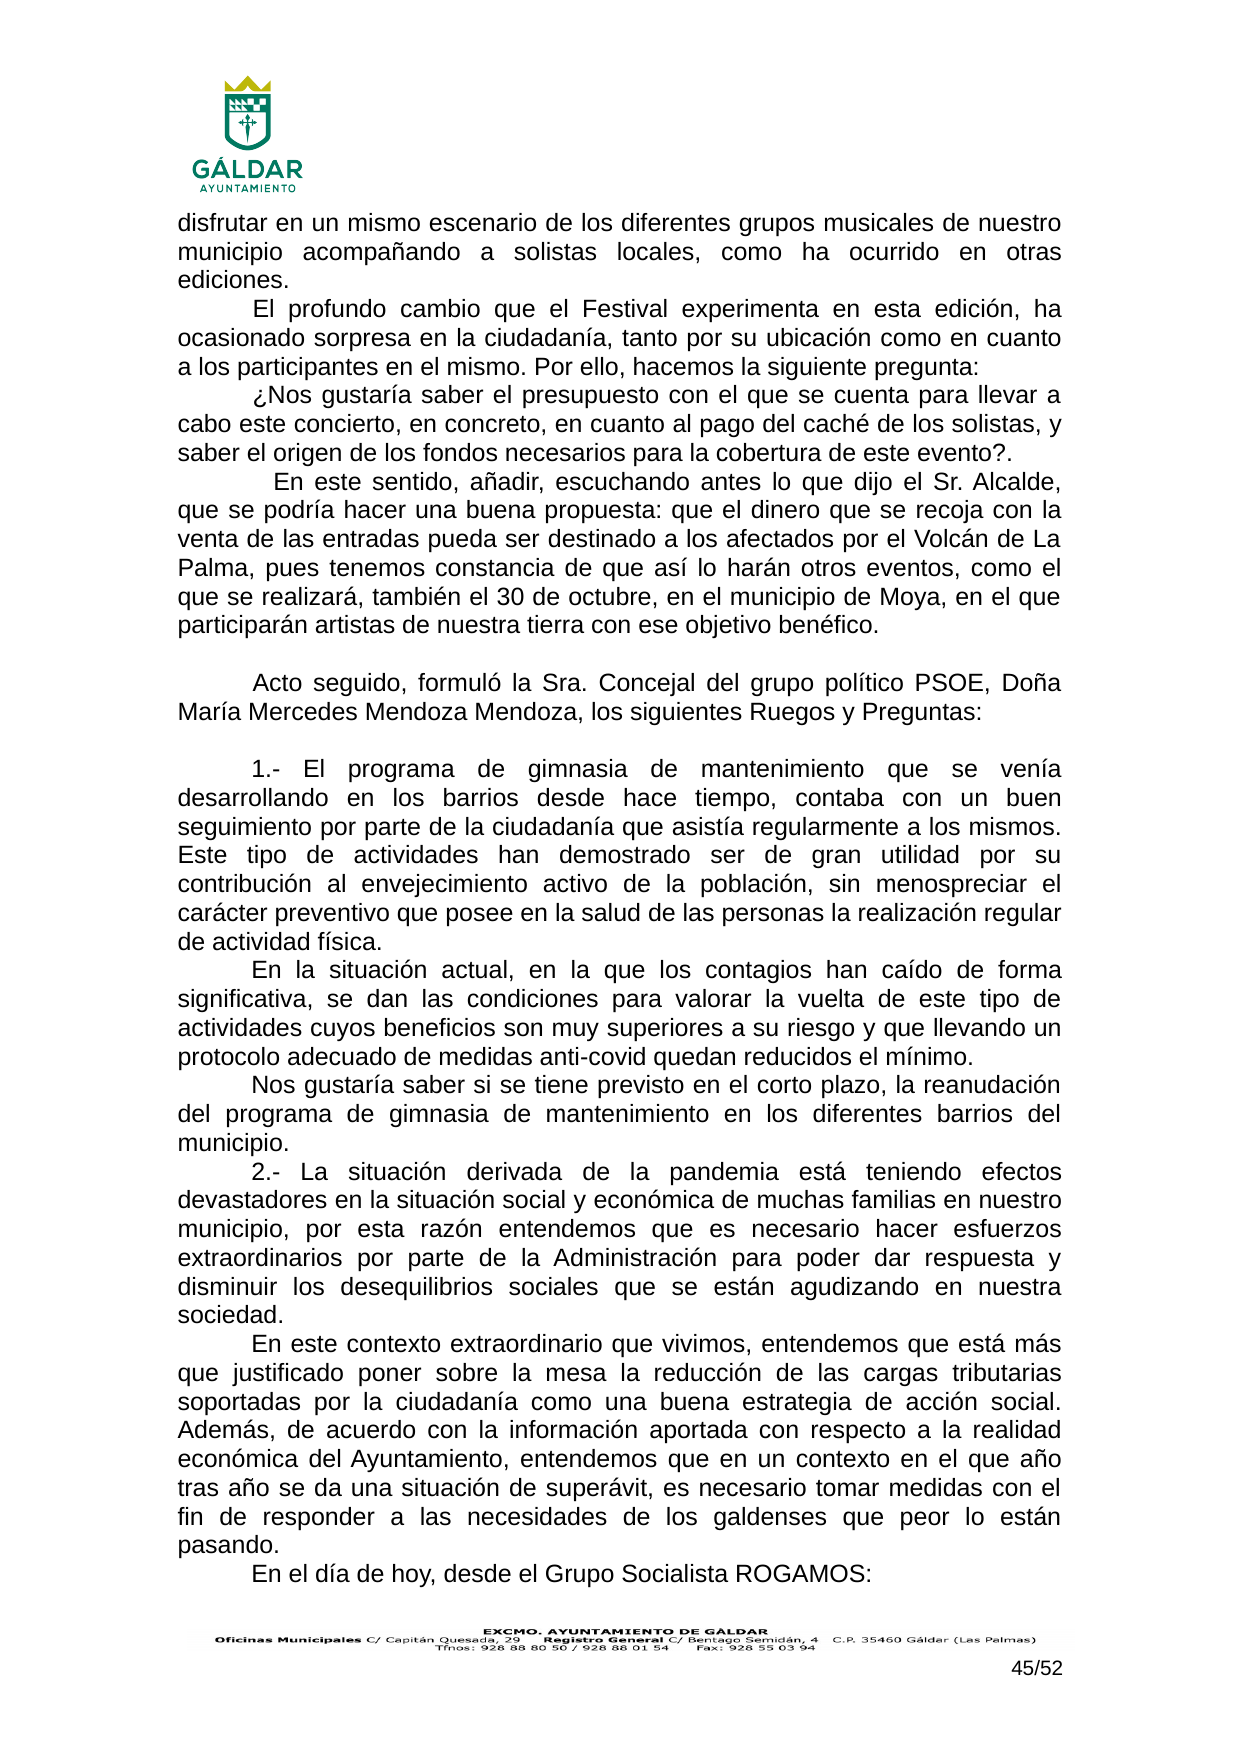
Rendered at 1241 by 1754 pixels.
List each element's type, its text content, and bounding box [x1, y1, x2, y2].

text ¿Nos gustaría saber el presupuesto con el que se cuenta para llevar a cabo este concierto, en concreto, en cuanto al pago del caché de los solistas, y saber el origen de los fondos necesarios para la cobertura de este evento?. [177, 380, 1063, 467]
text En este sentido, añadir, escuchando antes lo que dijo el Sr. Alcalde, que se podría hacer una buena propuesta: que el dinero que se recoja con la venta de las entradas pueda ser destinado a los afectados por el Volcán de La Palma, pues tenemos constancia de que así lo harán otros eventos, como el que se realizará, también el 30 de octubre, en el municipio de Moya, en el que participarán artistas de nuestra tierra con ese objetivo benéfico. [177, 467, 1063, 639]
text En este contexto extraordinario que vivimos, entendemos que está más que justificado poner sobre la mesa la reducción de las cargas tributarias soportadas por la ciudadanía como una buena estrategia de acción social. Además, de acuerdo con la información aportada con respecto a la realidad económica del Ayuntamiento, entendemos que en un contexto en el que año tras año se da una situación de superávit, es necesario tomar medidas con el fin de responder a las necesidades de los galdenses que peor lo están pasando. [177, 1329, 1063, 1559]
picture [177, 73, 317, 195]
text 1.- El programa de gimnasia de mantenimiento que se venía desarrollando en los barrios desde hace tiempo, contaba con un buen seguimiento por parte de la ciudadanía que asistía regularmente a los mismos. Este tipo de actividades han demostrado ser de gran utilidad por su contribución al envejecimiento activo de la población, sin menospreciar el carácter preventivo que posee en la salud de las personas la realización regular de actividad física. [177, 754, 1063, 955]
text En la situación actual, en la que los contagios han caído de forma significativa, se dan las condiciones para valorar la vuelta de este tipo de actividades cuyos beneficios son muy superiores a su riesgo y que llevando un protocolo adecuado de medidas anti-covid quedan reducidos el mínimo. [177, 955, 1063, 1070]
text Acto seguido, formuló la Sra. Concejal del grupo político PSOE, Doña María Mercedes Mendoza Mendoza, los siguientes Ruegos y Preguntas: [177, 668, 1063, 725]
picture [187, 1628, 1075, 1651]
text 2.- La situación derivada de la pandemia está teniendo efectos devastadores en la situación social y económica de muchas familias en nuestro municipio, por esta razón entendemos que es necesario hacer esfuerzos extraordinarios por parte de la Administración para poder dar respuesta y disminuir los desequilibrios sociales que se están agudizando en nuestra sociedad. [177, 1157, 1063, 1329]
text Nos gustaría saber si se tiene previsto en el corto plazo, la reanudación del programa de gimnasia de mantenimiento en los diferentes barrios del municipio. [177, 1070, 1063, 1157]
text En el día de hoy, desde el Grupo Socialista ROGAMOS: [177, 1559, 1063, 1588]
text El profundo cambio que el Festival experimenta en esta edición, ha ocasionado sorpresa en la ciudadanía, tanto por su ubicación como en cuanto a los participantes en el mismo. Por ello, hacemos la siguiente pregunta: [177, 294, 1063, 380]
